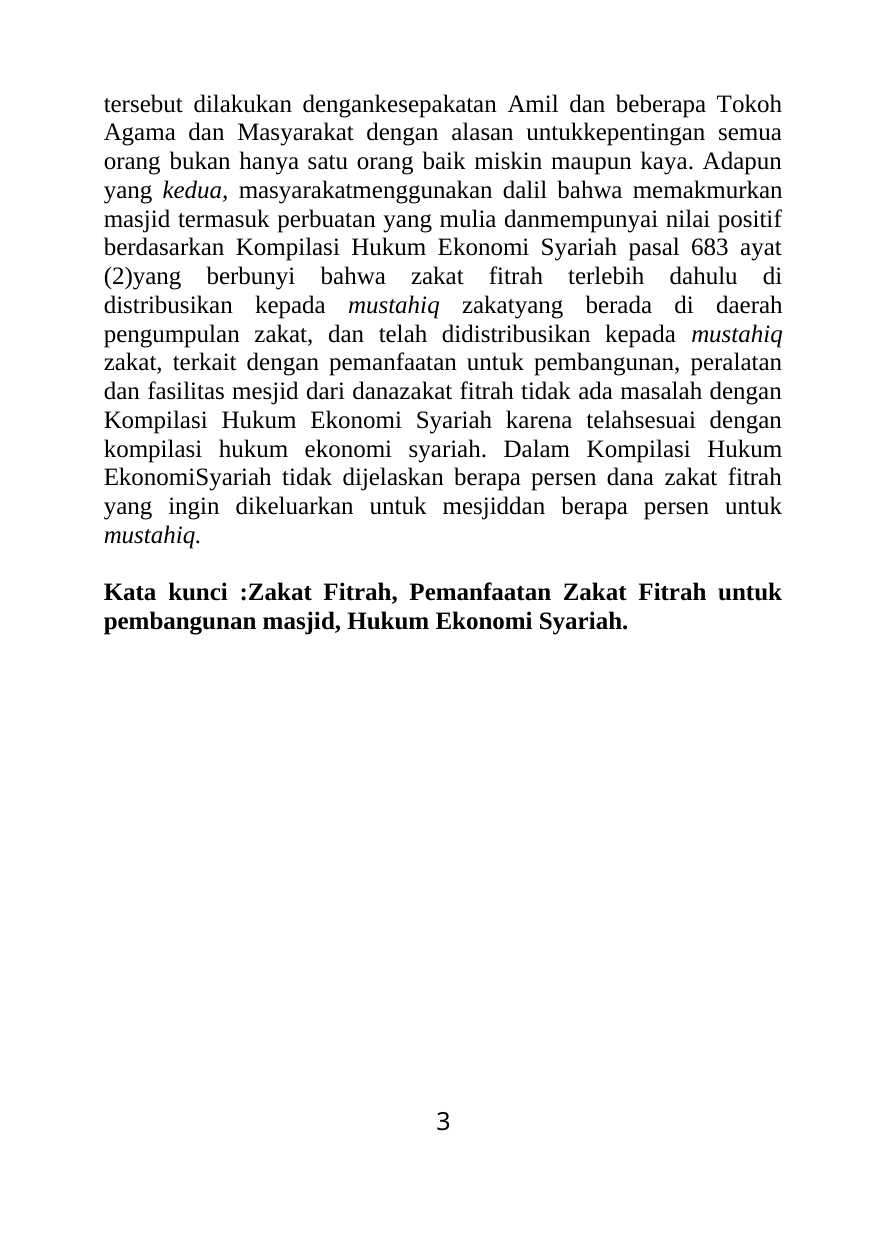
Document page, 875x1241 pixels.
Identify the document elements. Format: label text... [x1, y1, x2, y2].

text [103, 89, 783, 549]
text Kata kunci :Zakat Fitrah, Pemanfaatan Zakat Fitrah untuk pembangunan masjid, Hukum Ekonomi Syariah. [103, 577, 783, 635]
